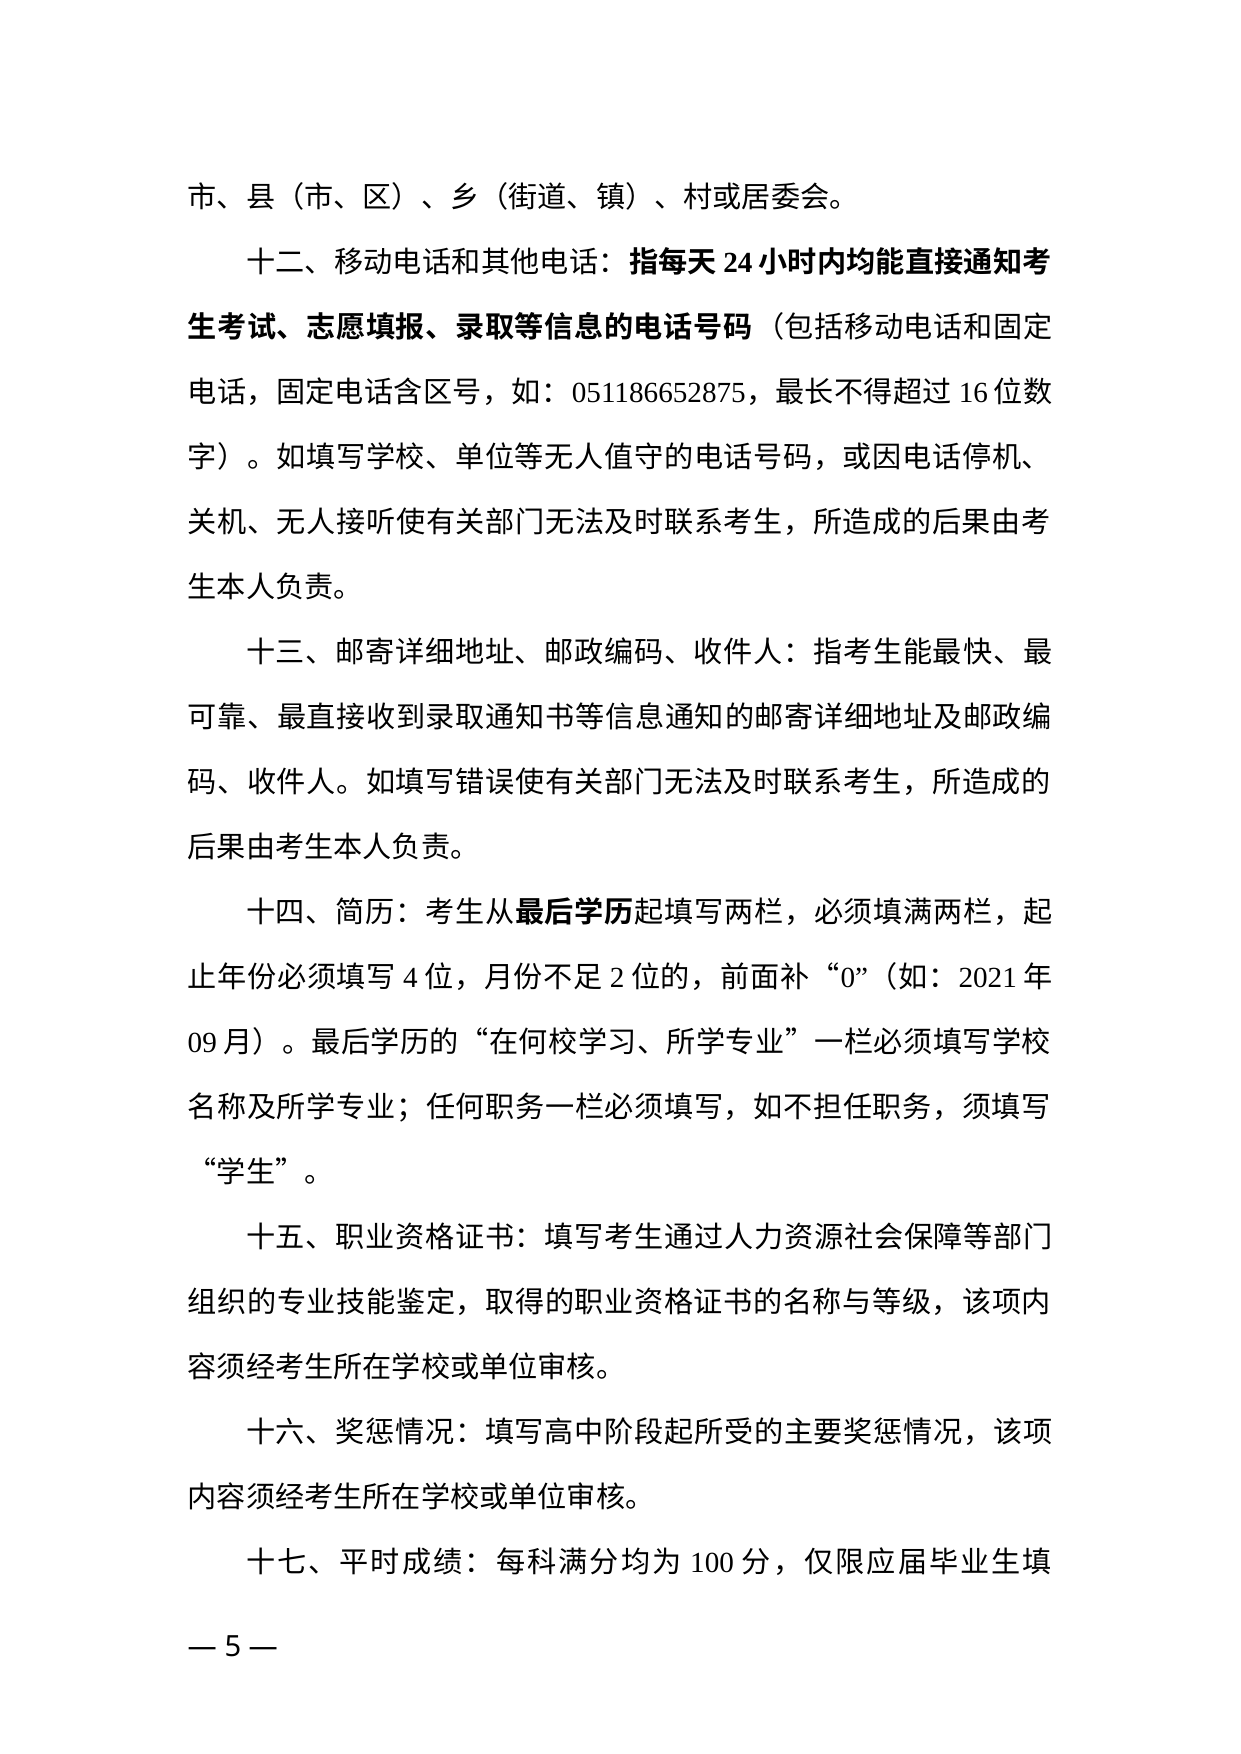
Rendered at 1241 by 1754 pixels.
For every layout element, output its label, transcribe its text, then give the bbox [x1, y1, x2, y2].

text 十四、简历：考生从最后学历起填写两栏，必须填满两栏，起止年份必须填写4位，月份不足2位的，前面补“0”（如：2021年09月）。最后学历的“在何校学习、所学专业”一栏必须填写学校名称及所学专业；任何职务一栏必须填写，如不担任职务，须填写“学生”。 [187, 877, 1053, 1202]
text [187, 1527, 1053, 1592]
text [187, 162, 1053, 227]
text 十五、职业资格证书：填写考生通过人力资源社会保障等部门组织的专业技能鉴定，取得的职业资格证书的名称与等级，该项内容须经考生所在学校或单位审核。 [187, 1202, 1053, 1397]
text 十二、移动电话和其他电话：指每天24小时内均能直接通知考生考试、志愿填报、录取等信息的电话号码（包括移动电话和固定电话，固定电话含区号，如：051186652875，最长不得超过16位数字）。如填写学校、单位等无人值守的电话号码，或因电话停机、关机、无人接听使有关部门无法及时联系考生，所造成的后果由考生本人负责。 [187, 227, 1053, 617]
text 十三、邮寄详细地址、邮政编码、收件人：指考生能最快、最可靠、最直接收到录取通知书等信息通知的邮寄详细地址及邮政编码、收件人。如填写错误使有关部门无法及时联系考生，所造成的后果由考生本人负责。 [187, 617, 1053, 877]
text 十六、奖惩情况：填写高中阶段起所受的主要奖惩情况，该项内容须经考生所在学校或单位审核。 [187, 1397, 1053, 1527]
